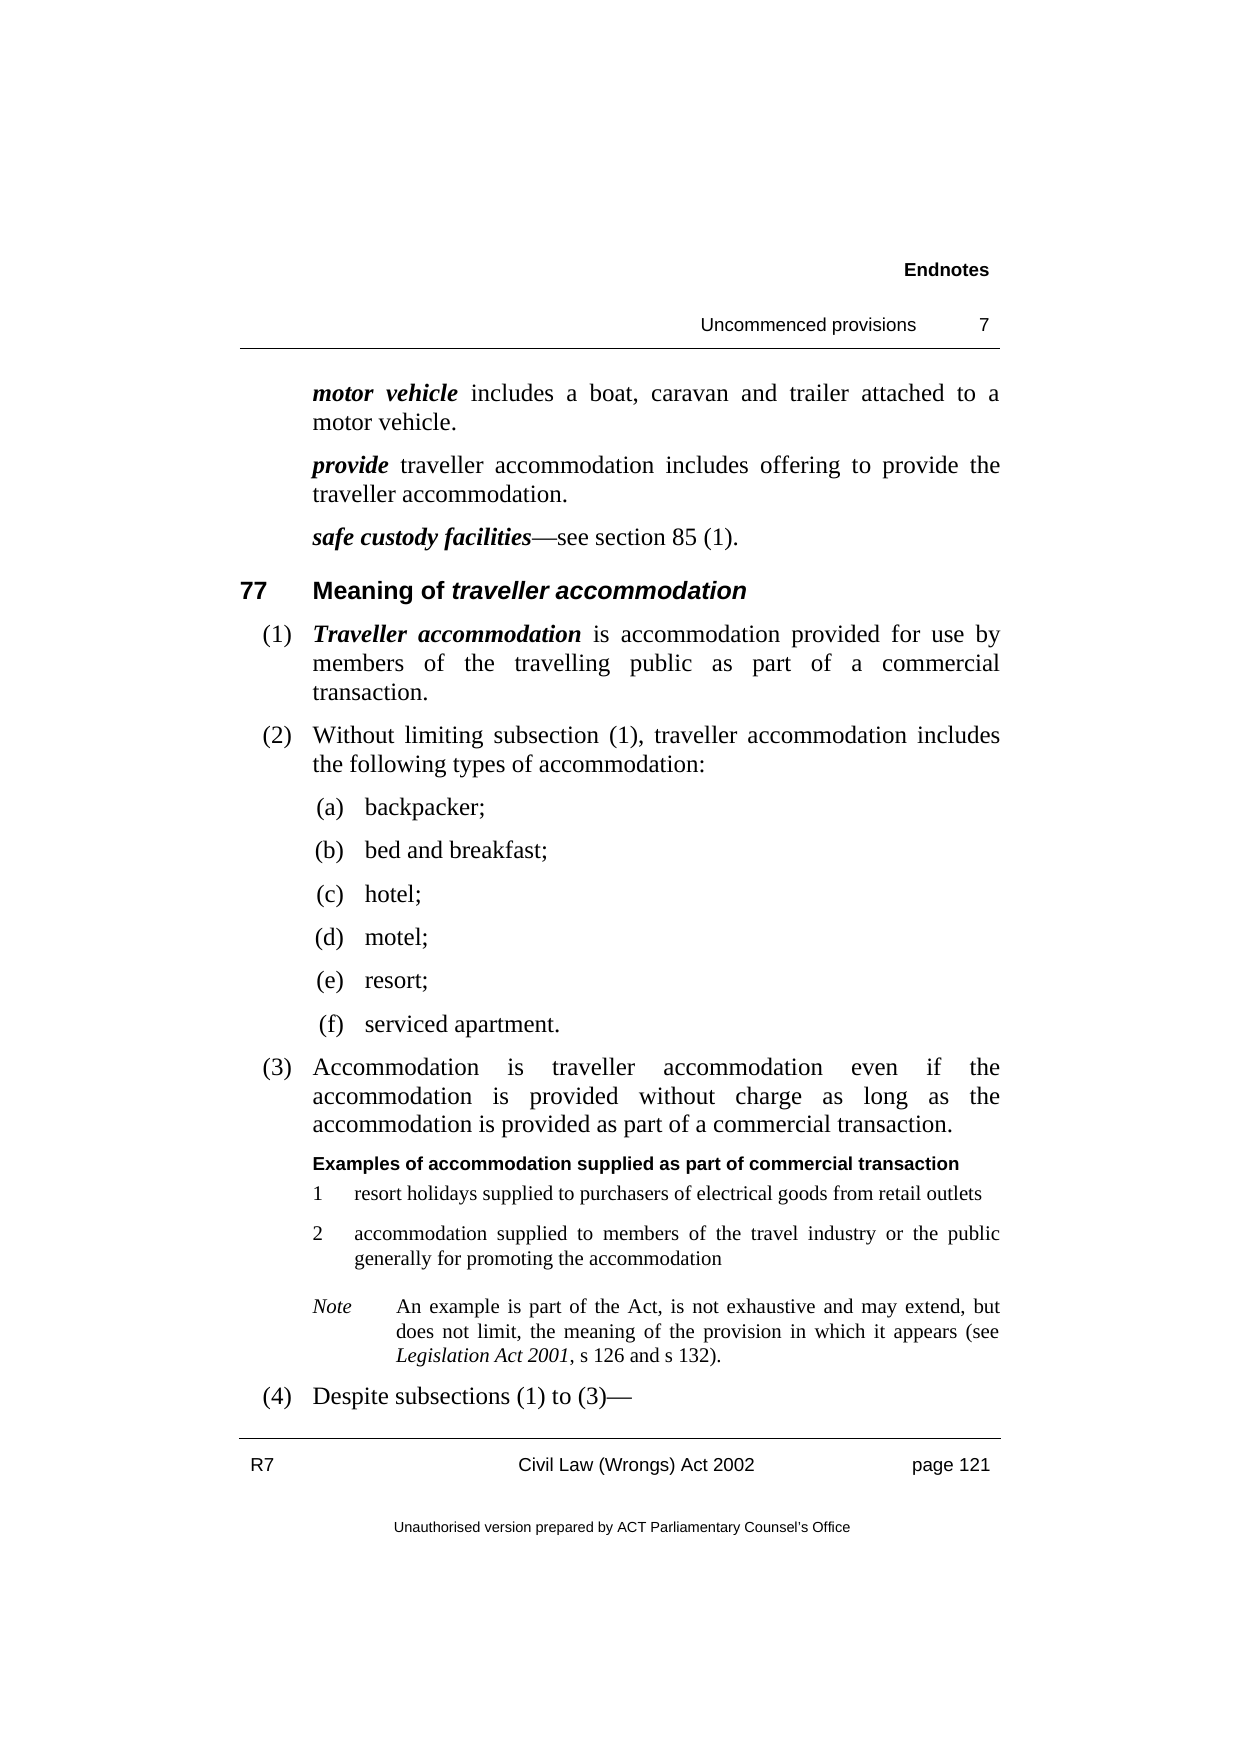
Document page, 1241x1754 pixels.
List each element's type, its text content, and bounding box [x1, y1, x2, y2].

text (3) Accommodation is traveller accommodation even if the accommodation is provided without charge as long as the accommodation is provided as part of a commercial transaction. [239, 1052, 1001, 1138]
text (1) Traveller accommodation is accommodation provided for use by members of the travelling public as part of a commercial transaction. [239, 619, 1001, 705]
text safe custody facilities—see section 85 (1). [312, 522, 1001, 551]
text (4) Despite subsections (1) to (3)— [239, 1381, 1001, 1410]
text motor vehicle includes a boat, caravan and trailer attached to a motor vehicle. [312, 378, 1001, 435]
text (b) bed and breakfast; [239, 835, 1001, 864]
text Examples of accommodation supplied as part of commercial transaction [312, 1153, 1001, 1174]
text 77 Meaning of traveller accommodation [239, 576, 1001, 604]
text (a) backpacker; [239, 792, 1001, 821]
text 2 accommodation supplied to members of the travel industry or the public generally for promoting the accommodation [312, 1221, 1001, 1269]
text (e) resort; [239, 965, 1001, 994]
text 1 resort holidays supplied to purchasers of electrical goods from retail outlets [312, 1181, 1001, 1205]
text (d) motel; [239, 922, 1001, 951]
text (2) Without limiting subsection (1), traveller accommodation includes the following types of accommodation: [239, 720, 1001, 777]
text Note An example is part of the Act, is not exhaustive and may extend, but does not limit, the meaning of the provision in which it appears (see Legislation Act 2001, s 126 and s 132). [312, 1294, 1001, 1367]
text (f) serviced apartment. [239, 1009, 1001, 1037]
text provide traveller accommodation includes offering to provide the traveller accommodation. [312, 450, 1001, 507]
text (c) hotel; [239, 879, 1001, 907]
